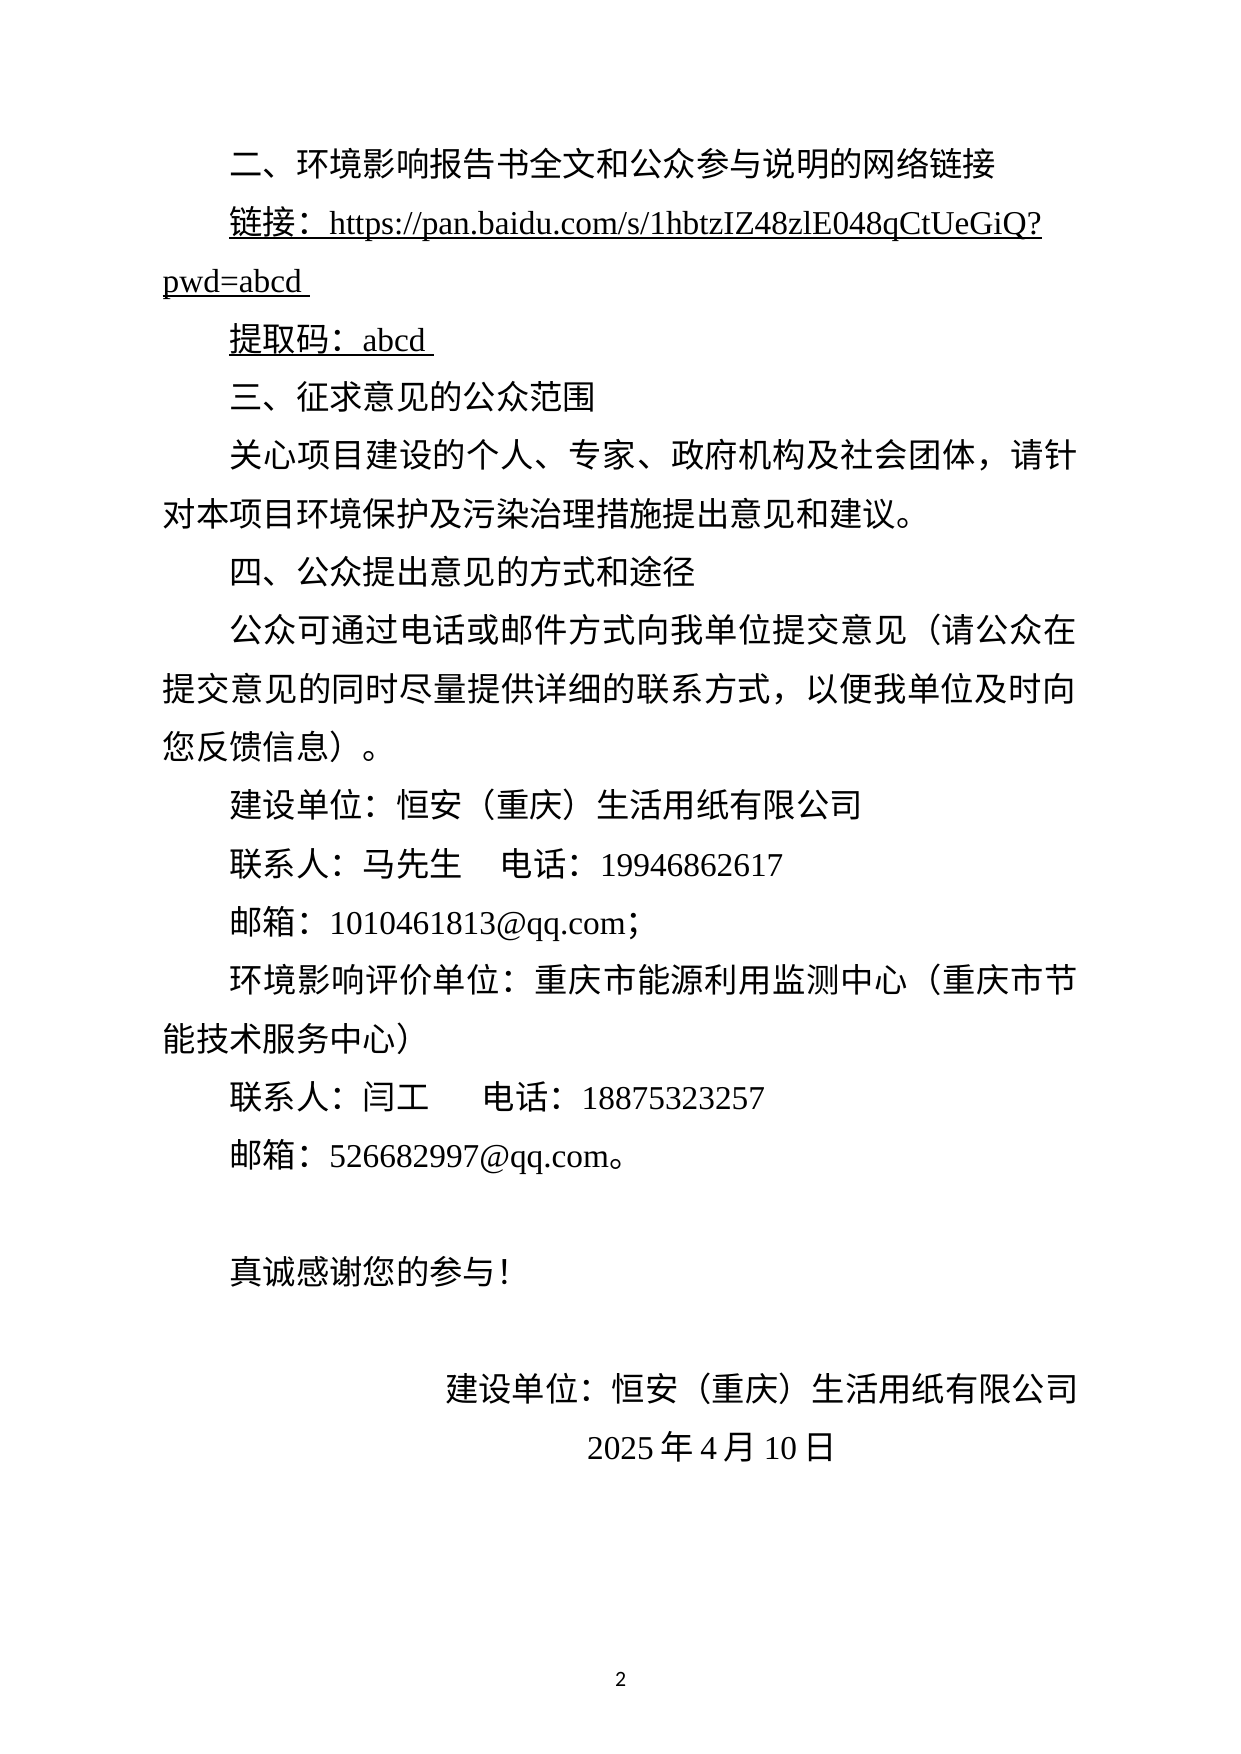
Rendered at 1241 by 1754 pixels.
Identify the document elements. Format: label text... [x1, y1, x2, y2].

text 四、公众提出意见的方式和途径 [162, 538, 1078, 596]
text 链接：https://pan.baidu.com/s/1hbtzIZ48zlE048qCtUeGiQ?pwd=abcd [162, 188, 1078, 304]
text 邮箱：526682997@qq.com。 [162, 1121, 1078, 1179]
text 真诚感谢您的参与！ [162, 1238, 1078, 1296]
text 三、征求意见的公众范围 [162, 363, 1078, 421]
text 2025年4月10日 [162, 1413, 1078, 1471]
text 联系人：闫工 电话：18875323257 [162, 1063, 1078, 1121]
text 公众可通过电话或邮件方式向我单位提交意见（请公众在提交意见的同时尽量提供详细的联系方式，以便我单位及时向您反馈信息）。 [162, 596, 1078, 771]
text 联系人：马先生 电话：19946862617 [162, 829, 1078, 888]
text 邮箱：1010461813@qq.com； [162, 888, 1078, 946]
text 建设单位：恒安（重庆）生活用纸有限公司 [162, 1354, 1078, 1413]
text 建设单位：恒安（重庆）生活用纸有限公司 [162, 771, 1078, 829]
text 二、环境影响报告书全文和公众参与说明的网络链接 [162, 129, 1078, 188]
text 提取码：abcd [162, 304, 1078, 363]
text 环境影响评价单位：重庆市能源利用监测中心（重庆市节能技术服务中心） [162, 946, 1078, 1063]
text 关心项目建设的个人、专家、政府机构及社会团体，请针对本项目环境保护及污染治理措施提出意见和建议。 [162, 421, 1078, 538]
